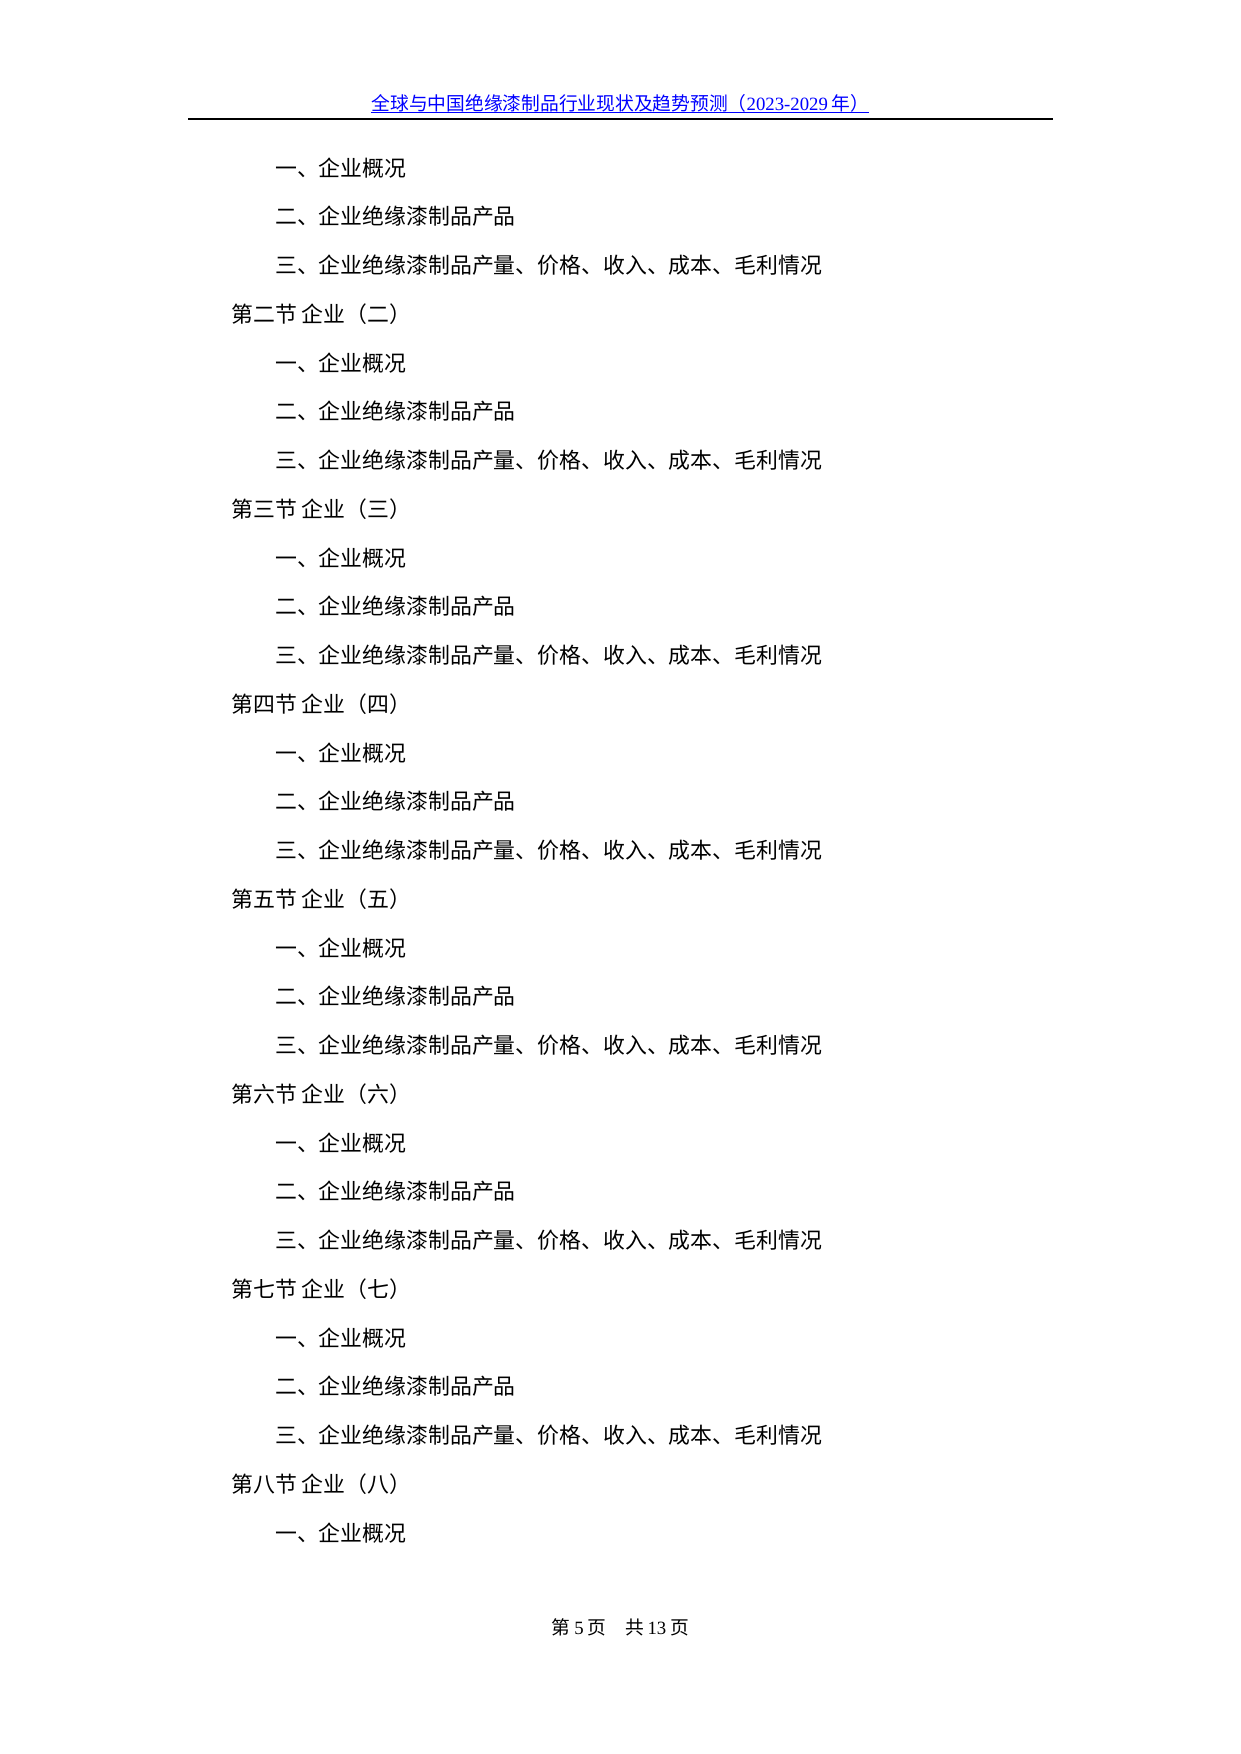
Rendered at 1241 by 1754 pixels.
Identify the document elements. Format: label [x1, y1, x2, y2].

text [187, 150, 1053, 1548]
